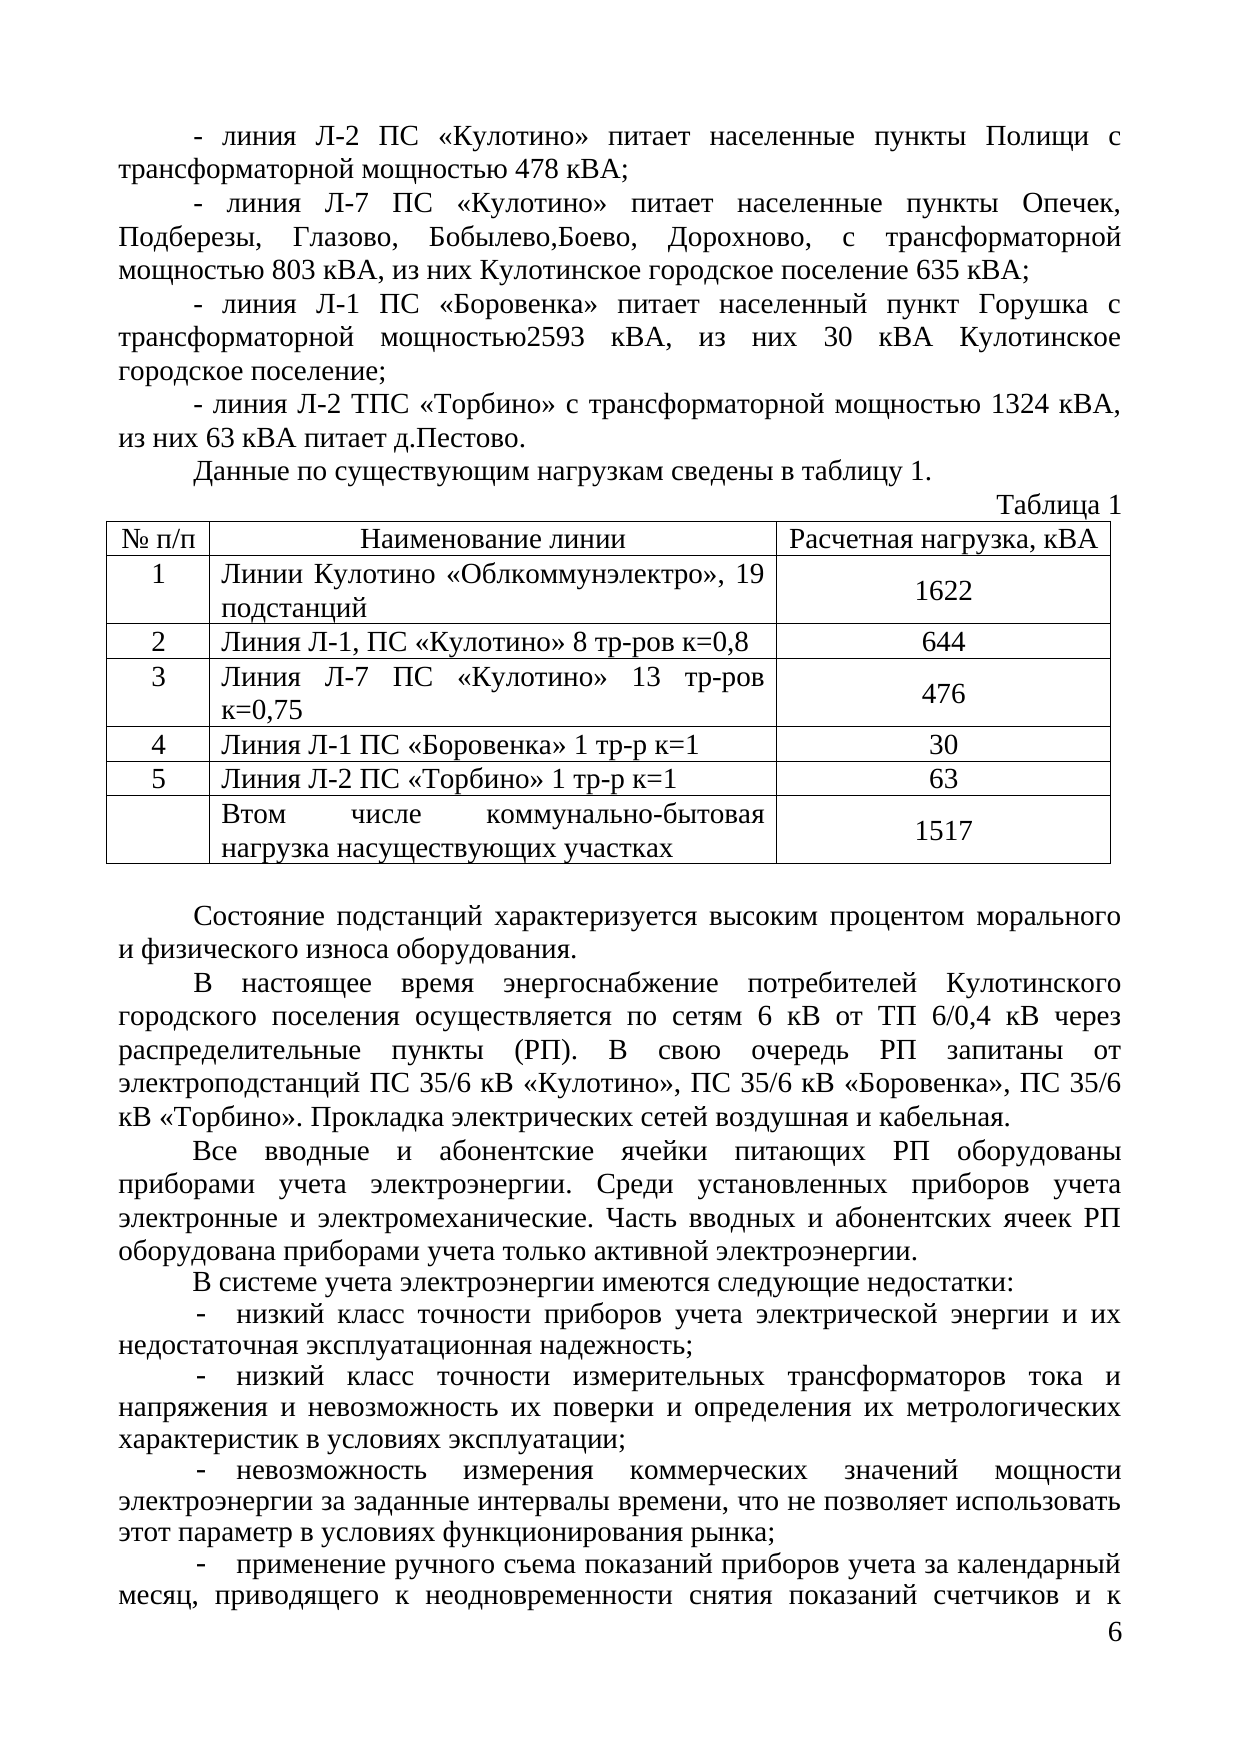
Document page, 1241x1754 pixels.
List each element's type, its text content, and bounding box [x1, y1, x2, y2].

list невозможность измерения коммерческих значений мощности электроэнергии за заданные интервалы времени, что не позволяет использовать этот параметр в условиях функционирования рынка; [118, 1454, 1122, 1548]
table_cell 1517 [777, 796, 1110, 863]
text Данные по существующим нагрузкам сведены в таблицу 1. [118, 453, 1122, 487]
table_cell 1622 [777, 556, 1110, 623]
table_cell 5 [107, 762, 209, 795]
table_cell 63 [777, 762, 1110, 795]
table_cell 1 [107, 556, 209, 623]
table_cell 476 [777, 659, 1110, 726]
list низкий класс точности измерительных трансформаторов тока и напряжения и невозможность их поверки и определения их метрологических характеристик в условиях эксплуатации; [118, 1361, 1122, 1454]
table_cell 644 [777, 624, 1110, 658]
table_header № п/п [107, 522, 209, 555]
text - линия Л-1 ПС «Боровенка» питает населенный пункт Горушка с трансформаторной мощностью2593 кВА, из них 30 кВА Кулотинское городское поселение; [118, 286, 1122, 386]
table_cell 2 [107, 624, 209, 658]
table_cell Линии Кулотино «Облкоммунэлектро», 19 подстанций [210, 556, 776, 623]
text Состояние подстанций характеризуется высоким процентом морального и физического износа оборудования. [118, 898, 1122, 965]
table_header Расчетная нагрузка, кВА [777, 522, 1110, 555]
table_cell 30 [777, 727, 1110, 761]
table_cell [107, 796, 209, 863]
table_cell Линия Л-2 ПС «Торбино» 1 тр-р к=1 [210, 762, 776, 795]
text Все вводные и абонентские ячейки питающих РП оборудованы приборами учета электроэнергии. Среди установленных приборов учета электронные и электромеханические. Часть вводных и абонентских ячеек РП оборудована приборами учета только активной электроэнергии. [118, 1133, 1122, 1267]
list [118, 1548, 1122, 1611]
text - линия Л-2 ТПС «Торбино» с трансформаторной мощностью 1324 кВА, из них 63 кВА питает д.Пестово. [118, 386, 1122, 453]
text В настоящее время энергоснабжение потребителей Кулотинского городского поселения осуществляется по сетям 6 кВ от ТП 6/0,4 кВ через распределительные пункты (РП). В свою очередь РП запитаны от электроподстанций ПС 35/6 кВ «Кулотино», ПС 35/6 кВ «Боровенка», ПС 35/6 кВ «Торбино». Прокладка электрических сетей воздушная и кабельная. [118, 965, 1122, 1133]
text - линия Л-2 ПС «Кулотино» питает населенные пункты Полищи с трансформаторной мощностью 478 кВА; [118, 118, 1122, 185]
table_cell Линия Л-1, ПС «Кулотино» 8 тр-ров к=0,8 [210, 624, 776, 658]
list низкий класс точности приборов учета электрической энергии и их недостаточная эксплуатационная надежность; [118, 1298, 1122, 1361]
text - линия Л-7 ПС «Кулотино» питает населенные пункты Опечек, Подберезы, Глазово, Бобылево,Боево, Дорохново, с трансформаторной мощностью 803 кВА, из них Кулотинское городское поселение 635 кВА; [118, 185, 1122, 286]
table_cell 3 [107, 659, 209, 726]
table_cell Линия Л-1 ПС «Боровенка» 1 тр-р к=1 [210, 727, 776, 761]
table_header Наименование линии [210, 522, 776, 555]
text В системе учета электроэнергии имеются следующие недостатки: [118, 1267, 1122, 1298]
table_cell Линия Л-7 ПС «Кулотино» 13 тр-ров к=0,75 [210, 659, 776, 726]
table_cell 4 [107, 727, 209, 761]
table_cell Втом числе коммунально-бытовая нагрузка насуществующих участках [210, 796, 776, 863]
text Таблица 1 [118, 487, 1122, 521]
